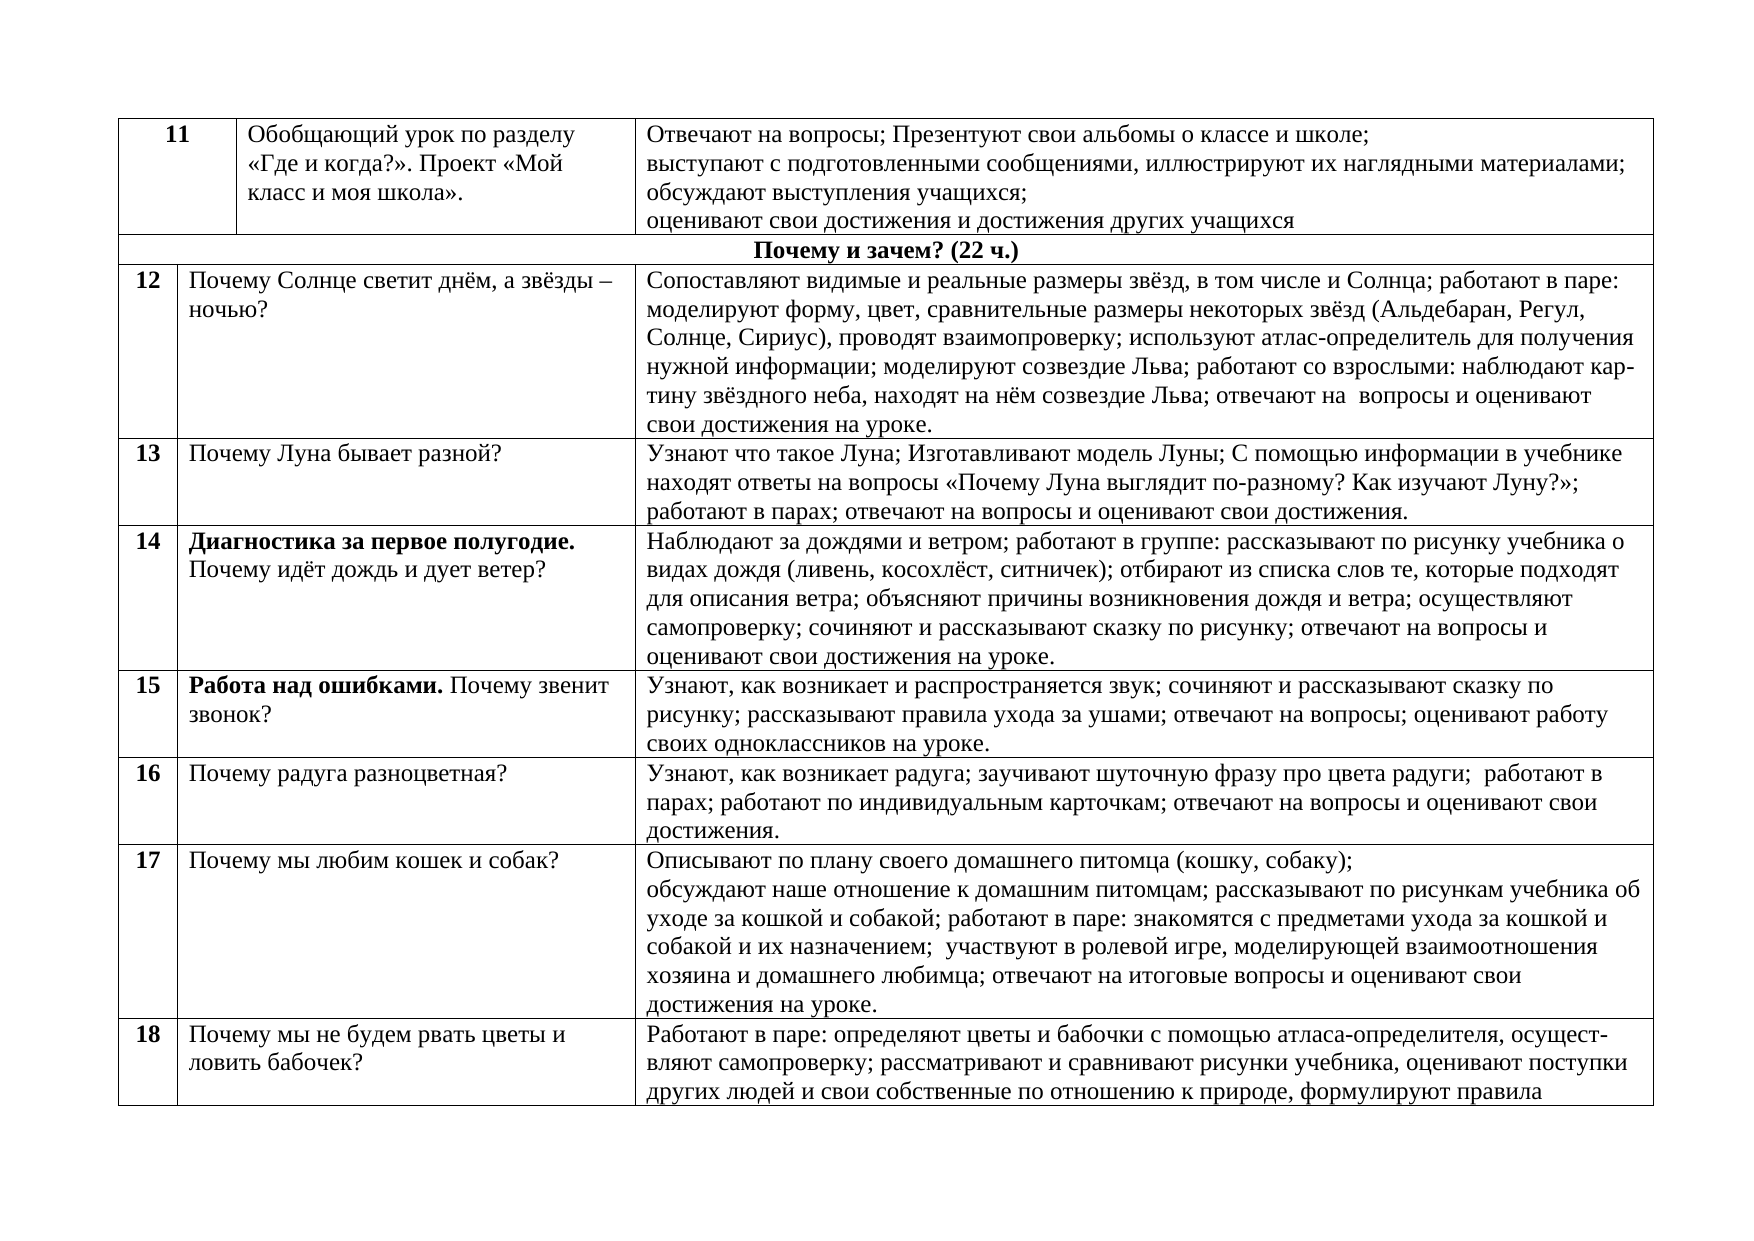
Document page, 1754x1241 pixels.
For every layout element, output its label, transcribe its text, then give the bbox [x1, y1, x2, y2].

table_cell 17 [119, 845, 177, 1018]
table_cell 16 [119, 758, 177, 844]
table_cell 14 [119, 526, 177, 669]
table_cell 13 [119, 439, 177, 525]
table_cell 15 [119, 671, 177, 757]
table_cell Почему Луна бывает разной? [178, 439, 635, 525]
table_cell Почему мы любим кошек и собак? [178, 845, 635, 1018]
table_cell Узнают что такое Луна; Изготавливают модель Луны; С помощью информации в учебнике находят ответы на вопросы «Почему Луна выглядит по-разному? Как изучают Луну?»; работают в парах; отвечают на вопросы и оценивают свои достижения. [636, 439, 1653, 525]
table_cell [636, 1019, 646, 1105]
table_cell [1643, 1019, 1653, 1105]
table_cell Узнают, как возникает и распространяется звук; сочиняют и рассказывают сказку по рисунку; рассказывают правила ухода за ушами; отвечают на вопросы; оценивают работу своих одноклассников на уроке. [636, 671, 1653, 757]
table_cell 11 [119, 119, 236, 234]
table_cell Работа над ошибками. Почему звенит звонок? [178, 671, 635, 757]
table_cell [178, 1019, 635, 1105]
table_cell Почему и зачем? (22 ч.) [119, 235, 1653, 264]
table_cell Сопоставляют видимые и реальные размеры звёзд, в том числе и Солнца; работают в паре: моделируют форму, цвет, сравнительные размеры некоторых звёзд (Альдебаран, Регул, Солнце, Сириус), проводят взаимопроверку; используют атлас-определитель для получения нужной информации; моделируют созвездие Льва; работают со взрослыми: наблюдают картину звёздного неба, находят на нём созвездие Льва; отвечают на вопросы и оценивают свои достижения на уроке. [636, 265, 1653, 437]
table_cell Почему радуга разноцветная? [178, 758, 635, 844]
table_cell Диагностика за первое полугодие. Почему идёт дождь и дует ветер? [178, 526, 635, 669]
table_cell Описывают по плану своего домашнего питомца (кошку, собаку); обсуждают наше отношение к домашним питомцам; рассказывают по рисункам учебника об уходе за кошкой и собакой; работают в паре: знакомятся с предметами ухода за кошкой и собакой и их назначением; участвуют в ролевой игре, моделирующей взаимоотношения хозяина и домашнего любимца; отвечают на итоговые вопросы и оценивают свои достижения на уроке. [636, 845, 1653, 1018]
table_cell Отвечают на вопросы; Презентуют свои альбомы о классе и школе; выступают с подготовленными сообщениями, иллюстрируют их наглядными материалами; обсуждают выступления учащихся; оценивают свои достижения и достижения других учащихся [636, 119, 1653, 234]
table_cell Обобщающий урок по разделу «Где и когда?». Проект «Мой класс и моя школа». [237, 119, 635, 234]
table_cell Наблюдают за дождями и ветром; работают в группе: рассказывают по рисунку учебника о видах дождя (ливень, косохлёст, ситничек); отбирают из списка слов те, которые подходят для описания ветра; объясняют причины возникновения дождя и ветра; осуществляют самопроверку; сочиняют и рассказывают сказку по рисунку; отвечают на вопросы и оценивают свои достижения на уроке. [636, 526, 1653, 669]
table_cell 12 [119, 265, 177, 437]
table_cell Почему Солнце светит днём, а звёзды – ночью? [178, 265, 635, 437]
table_cell 18 [119, 1019, 177, 1105]
table_cell Узнают, как возникает радуга; заучивают шуточную фразу про цвета радуги; работают в парах; работают по индивидуальным карточкам; отвечают на вопросы и оценивают свои достижения. [636, 758, 1653, 844]
